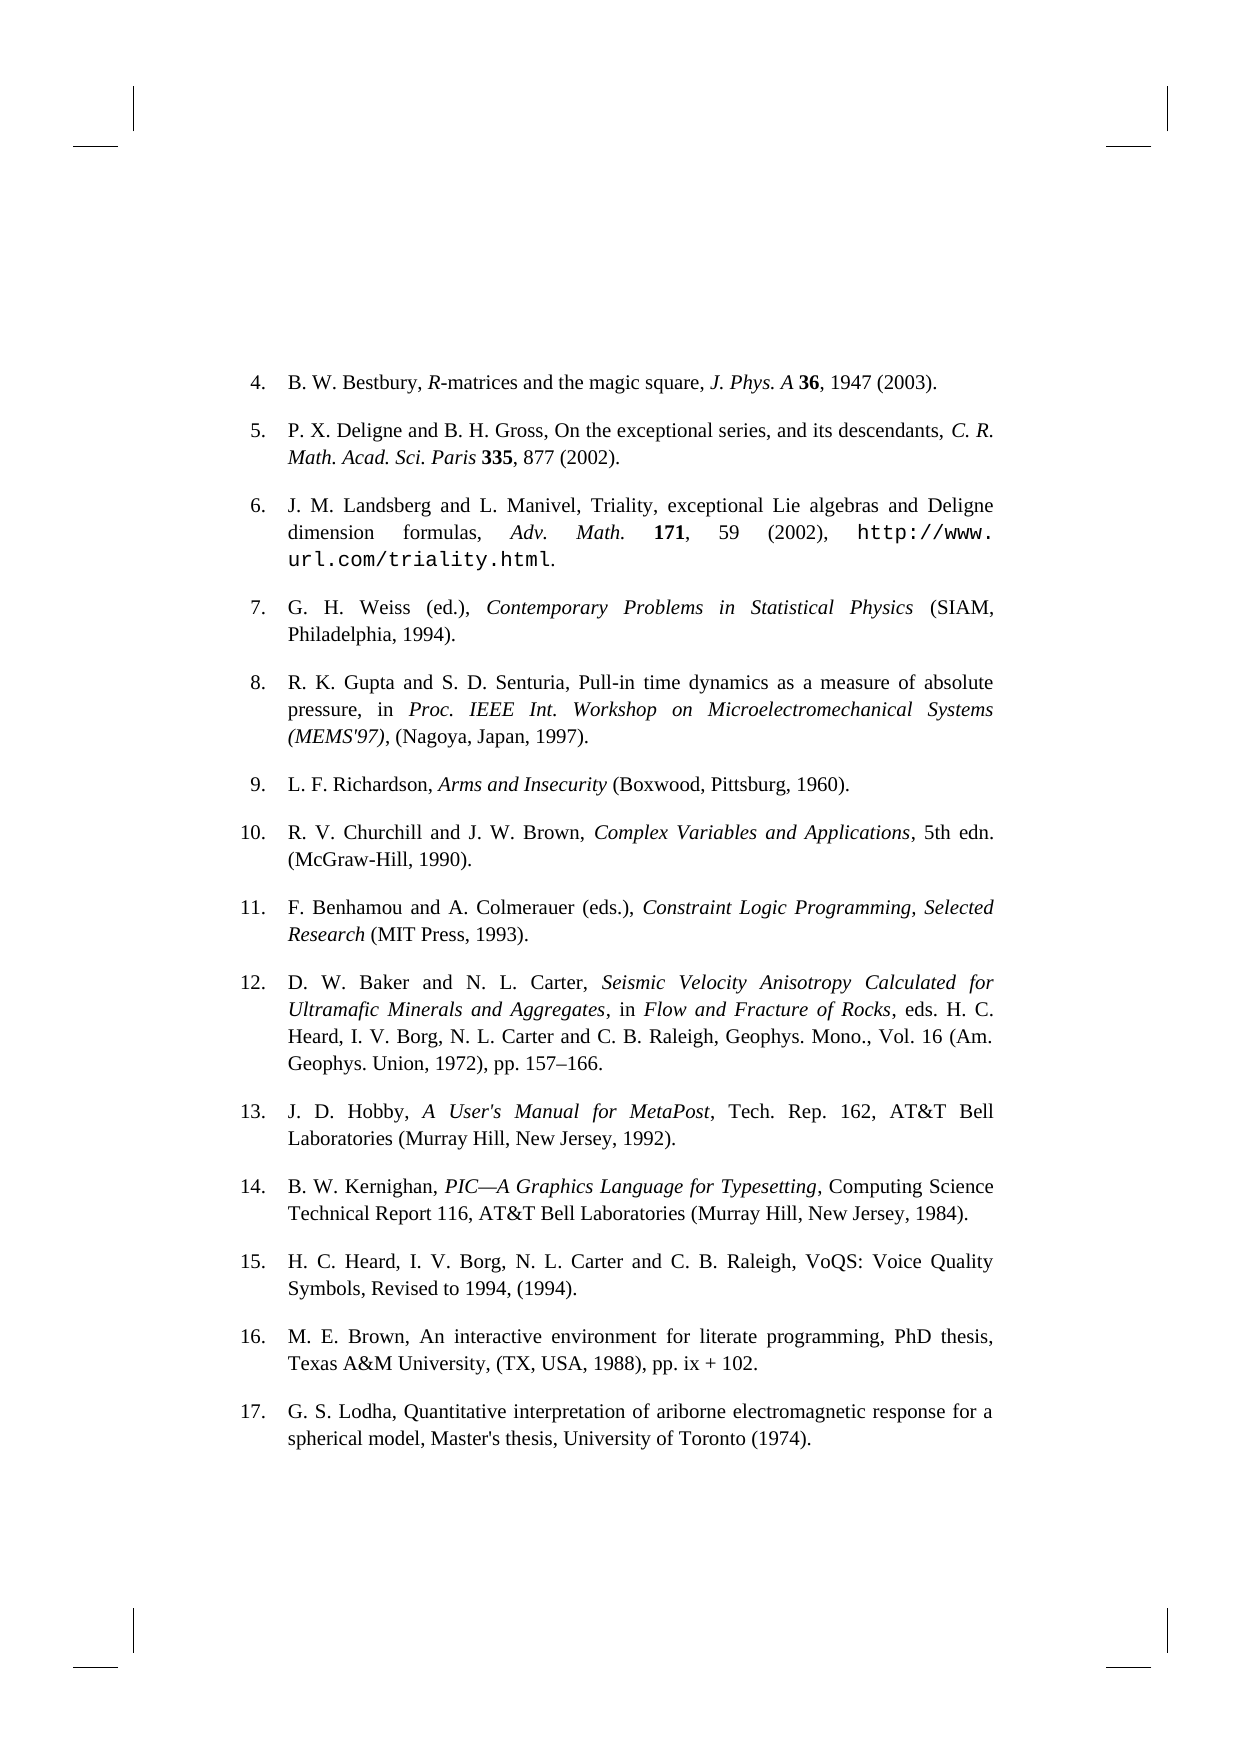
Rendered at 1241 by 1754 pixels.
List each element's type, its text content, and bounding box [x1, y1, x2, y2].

list J. M. Landsberg and L. Manivel, Triality, exceptional Lie algebras and Deligne dimension formulas, Adv. Math. 171, 59 (2002), http://www. url.com/triality.html. [250, 491, 994, 572]
list B. W. Bestbury, R-matrices and the magic square, J. Phys. A 36, 1947 (2003). [250, 368, 994, 395]
list F. Benhamou and A. Colmerauer (eds.), Constraint Logic Programming, Selected Research (MIT Press, 1993). [240, 893, 994, 947]
list D. W. Baker and N. L. Carter, Seismic Velocity Anisotropy Calculated for Ultramafic Minerals and Aggregates, in Flow and Fracture of Rocks, eds. H. C. Heard, I. V. Borg, N. L. Carter and C. B. Raleigh, Geophys. Mono., Vol. 16 (Am. Geophys. Union, 1972), pp. 157–166. [240, 968, 994, 1076]
list R. K. Gupta and S. D. Senturia, Pull-in time dynamics as a measure of absolute pressure, in Proc. IEEE Int. Workshop on Microelectromechanical Systems (MEMS'97), (Nagoya, Japan, 1997). [250, 668, 994, 749]
list J. D. Hobby, A User's Manual for MetaPost, Tech. Rep. 162, AT&T Bell Laboratories (Murray Hill, New Jersey, 1992). [240, 1097, 994, 1151]
list L. F. Richardson, Arms and Insecurity (Boxwood, Pittsburg, 1960). [250, 770, 994, 797]
list M. E. Brown, An interactive environment for literate programming, PhD thesis, Texas A&M University, (TX, USA, 1988), pp. ix + 102. [240, 1322, 994, 1376]
list R. V. Churchill and J. W. Brown, Complex Variables and Applications, 5th edn. (McGraw-Hill, 1990). [240, 818, 994, 872]
list H. C. Heard, I. V. Borg, N. L. Carter and C. B. Raleigh, VoQS: Voice Quality Symbols, Revised to 1994, (1994). [240, 1247, 994, 1301]
list P. X. Deligne and B. H. Gross, On the exceptional series, and its descendants, C. R. Math. Acad. Sci. Paris 335, 877 (2002). [250, 416, 994, 470]
list B. W. Kernighan, PIC—A Graphics Language for Typesetting, Computing Science Technical Report 116, AT&T Bell Laboratories (Murray Hill, New Jersey, 1984). [240, 1172, 994, 1226]
list G. H. Weiss (ed.), Contemporary Problems in Statistical Physics (SIAM, Philadelphia, 1994). [250, 593, 994, 647]
list G. S. Lodha, Quantitative interpretation of ariborne electromagnetic response for a spherical model, Master's thesis, University of Toronto (1974). [240, 1397, 994, 1451]
